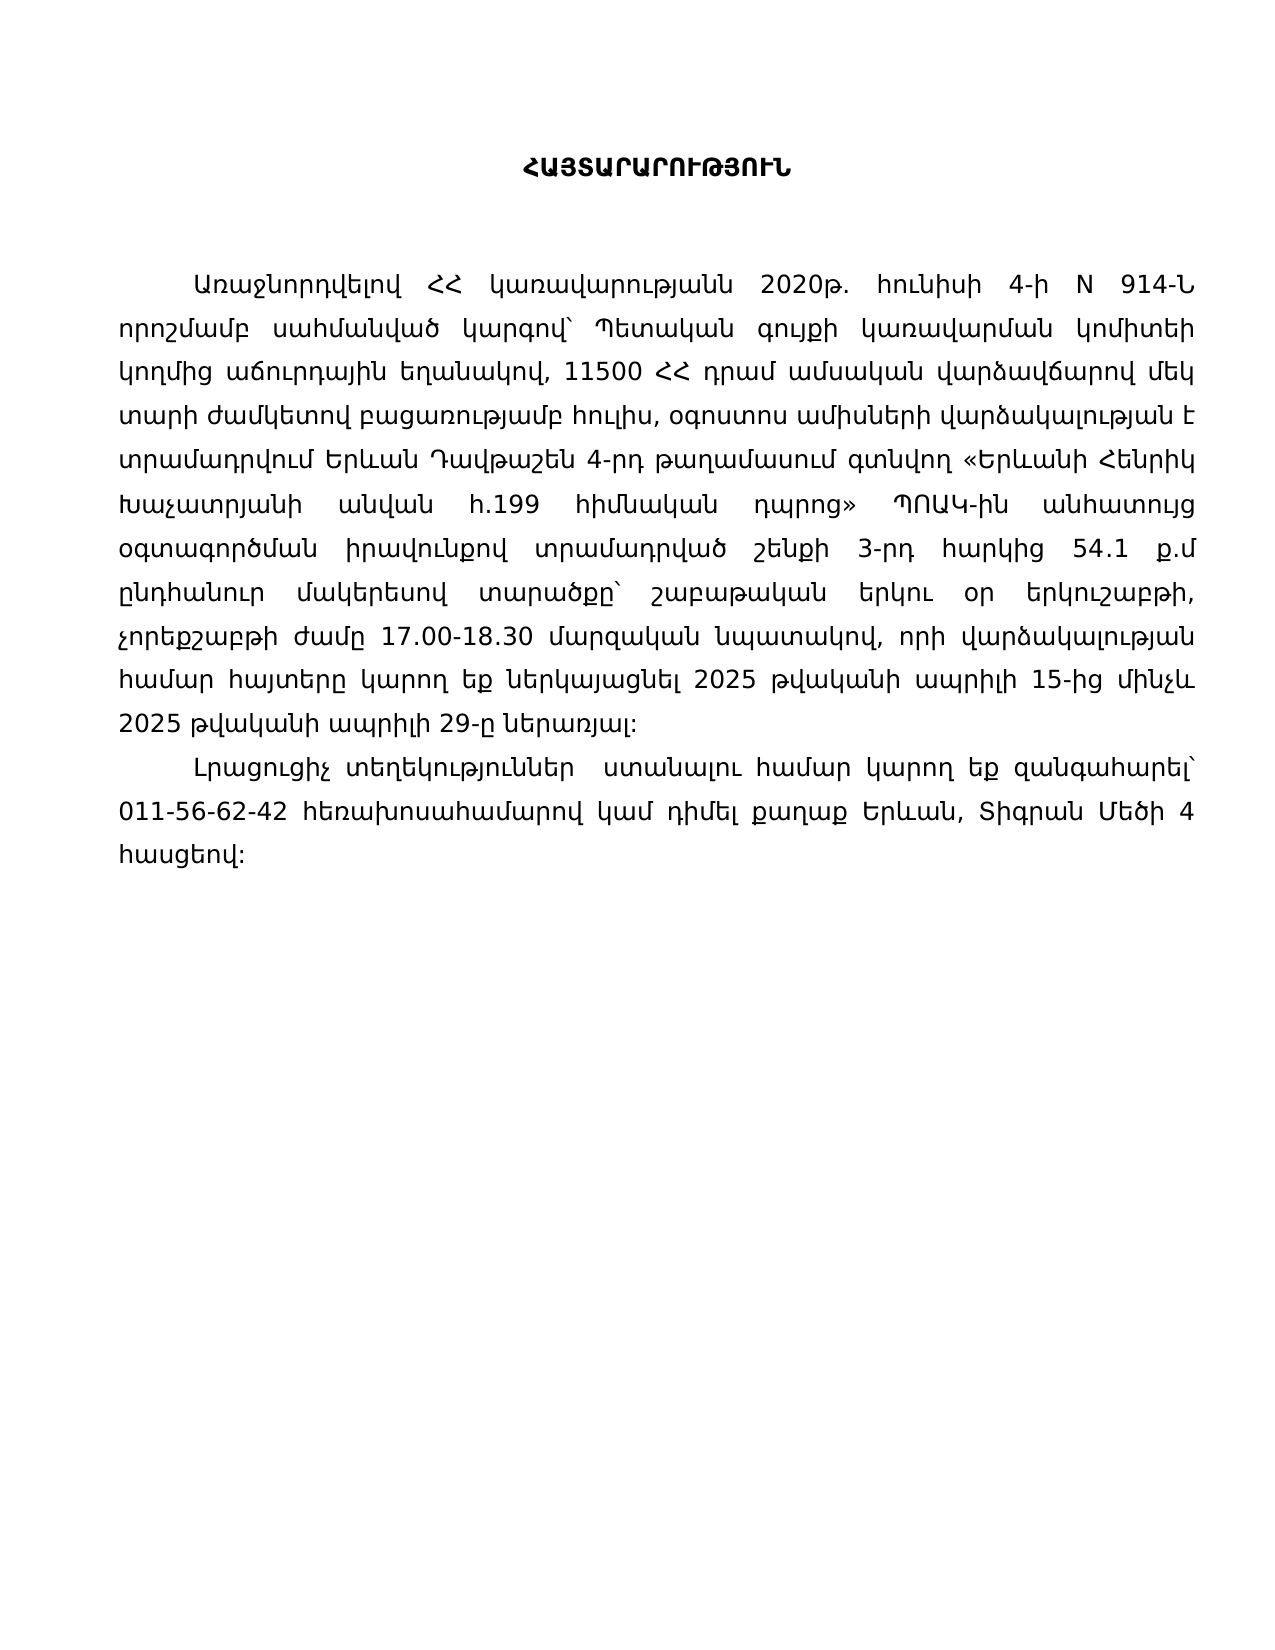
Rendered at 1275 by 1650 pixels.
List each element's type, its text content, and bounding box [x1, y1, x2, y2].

text ՀԱՅՏԱՐԱՐՈՒԹՅՈՒՆ [118, 150, 1196, 184]
text Առաջնորդվելով ՀՀ կառավարությանն 2020թ․ հունիսի 4-ի N 914-Ն որոշմամբ սահմանված կարգով՝ Պետական գույքի կառավարման կոմիտեի կողմից աճուրդային եղանակով, 11500 ՀՀ դրամ ամսական վարձավճարով մեկ տարի ժամկետով բացառությամբ հուլիս, օգոստոս ամիսների վարձակալության է տրամադրվում Երևան Դավթաշեն 4-րդ թաղամասում գտնվող «Երևանի Հենրիկ Խաչատրյանի անվան հ.199 հիմնական դպրոց» ՊՈԱԿ-ին անհատույց օգտագործման իրավունքով տրամադրված շենքի 3-րդ հարկից 54․1 ք.մ ընդհանուր մակերեսով տարածքը՝ շաբաթական երկու օր երկուշաբթի, չորեքշաբթի ժամը 17․00-18․30 մարզական նպատակով, որի վարձակալության համար հայտերը կարող եք ներկայացնել 2025 թվականի ապրիլի 15-ից մինչև 2025 թվականի ապրիլի 29-ը ներառյալ: [118, 270, 1196, 739]
text Լրացուցիչ տեղեկություններ ստանալու համար կարող եք զանգահարել՝ 011-56-62-42 հեռախոսահամարով կամ դիմել քաղաք Երևան, Տիգրան Մեծի 4 հասցեով: [118, 753, 1196, 870]
